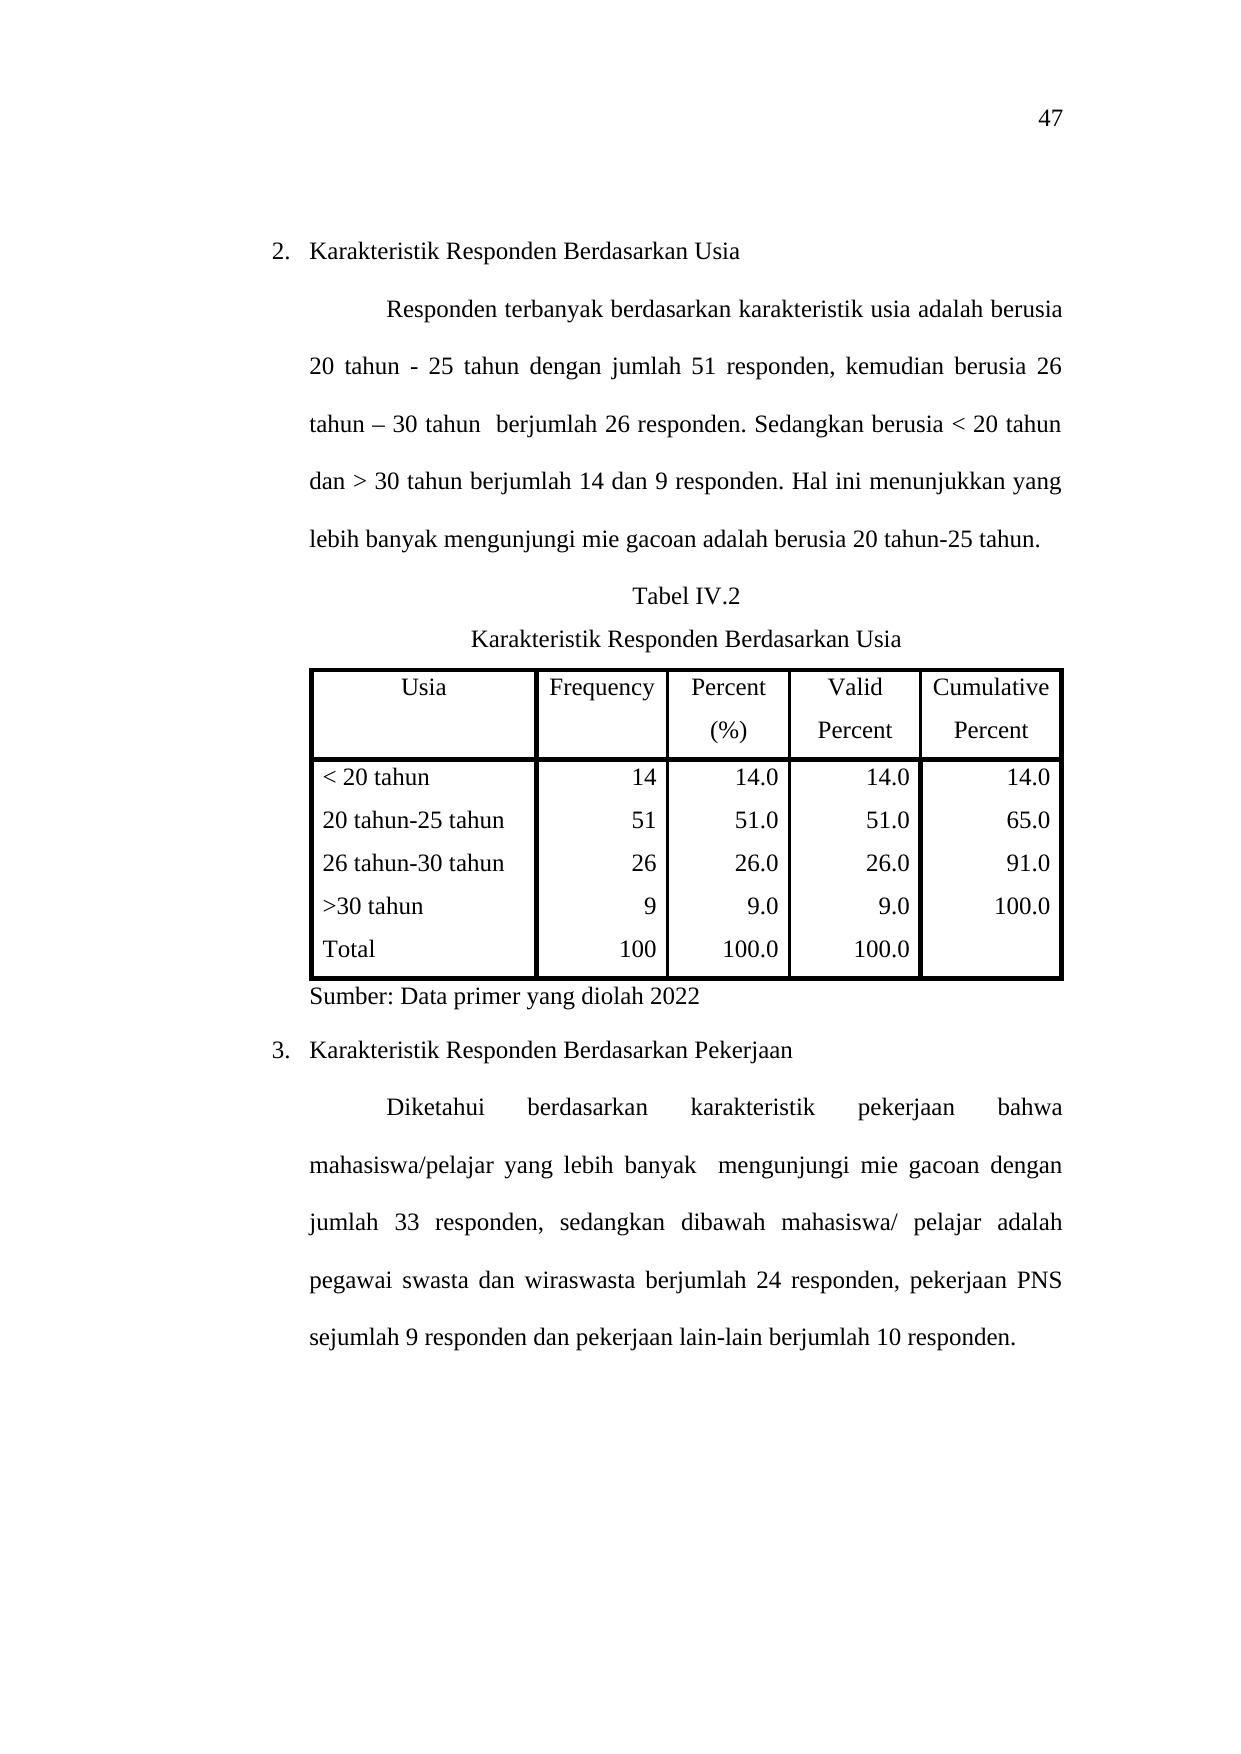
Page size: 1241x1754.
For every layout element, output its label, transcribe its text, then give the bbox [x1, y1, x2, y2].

table_header Usia [314, 672, 534, 757]
list Karakteristik Responden Berdasarkan Usia [309, 624, 1063, 653]
table_header Percent (%) [669, 672, 788, 757]
table_header Cumulative Percent [922, 672, 1059, 757]
list Karakteristik Responden Berdasarkan Pekerjaan [272, 1035, 1063, 1063]
list Responden terbanyak berdasarkan karakteristik usia adalah berusia 20 tahun - 25 tahun dengan jumlah 51 responden, kemudian berusia 26 tahun – 30 tahun berjumlah 26 responden. Sedangkan berusia < 20 tahun dan > 30 tahun berjumlah 14 dan 9 responden. Hal ini menunjukkan yang lebih banyak mengunjungi mie gacoan adalah berusia 20 tahun-25 tahun. [309, 294, 1063, 552]
text Sumber: Data primer yang diolah 2022 [272, 981, 1063, 1010]
table_cell 14.0 65.0 91.0 100.0 [923, 762, 1059, 976]
table_header Valid Percent [791, 672, 919, 757]
list Karakteristik Responden Berdasarkan Usia [272, 236, 1063, 265]
table_cell 14.0 51.0 26.0 9.0 100.0 [791, 762, 918, 976]
list Diketahui berdasarkan karakteristik pekerjaan bahwa mahasiswa/pelajar yang lebih banyak mengunjungi mie gacoan dengan jumlah 33 responden, sedangkan dibawah mahasiswa/ pelajar adalah pegawai swasta dan wiraswasta berjumlah 24 responden, pekerjaan PNS sejumlah 9 responden dan pekerjaan lain-lain berjumlah 10 responden. [309, 1092, 1063, 1351]
list Tabel IV.2 [309, 581, 1063, 610]
table_header Frequency [539, 672, 666, 757]
table_cell < 20 tahun 20 tahun-25 tahun 26 tahun-30 tahun >30 tahun Total [314, 762, 534, 976]
table_cell 14.0 51.0 26.0 9.0 100.0 [669, 762, 788, 976]
table_cell 14 51 26 9 100 [539, 762, 666, 976]
